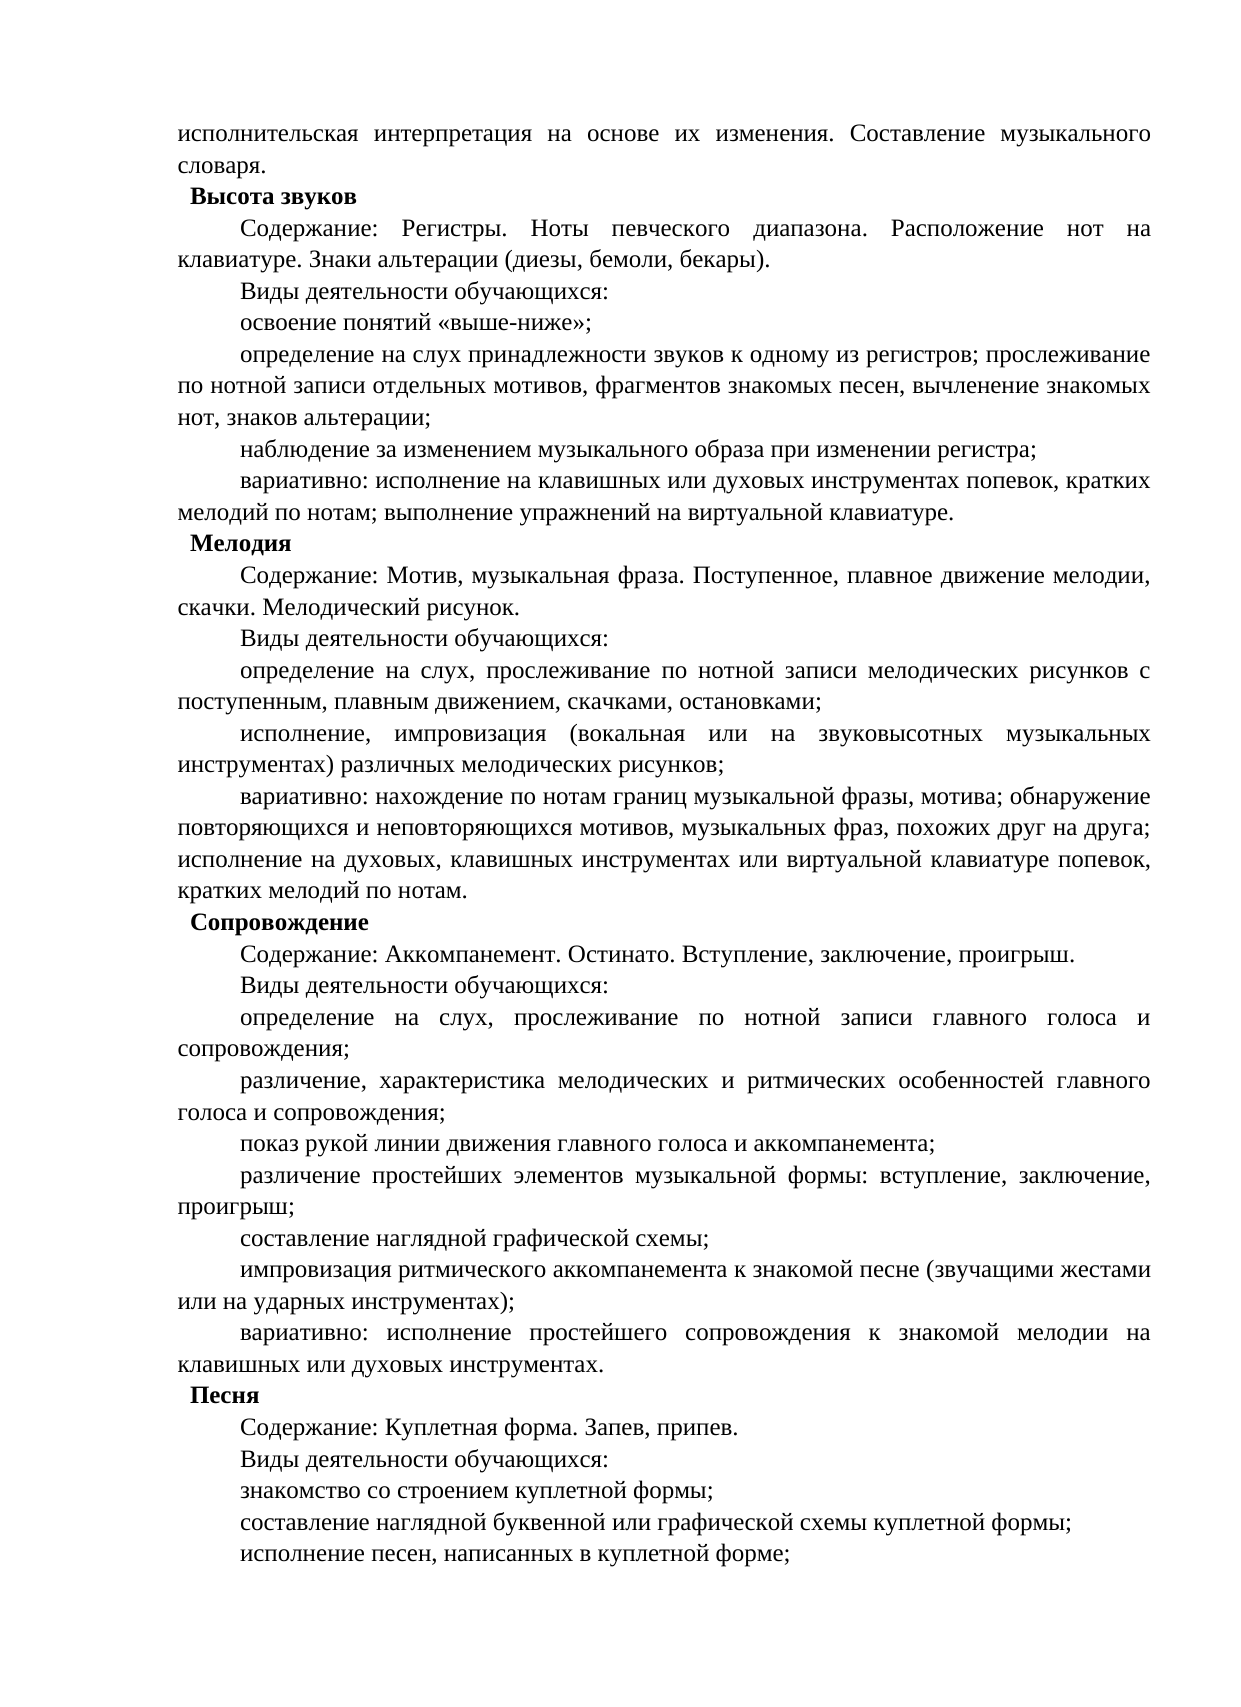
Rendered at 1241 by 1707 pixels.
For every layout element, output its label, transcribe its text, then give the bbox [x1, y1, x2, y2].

text вариативно: исполнение на клавишных или духовых инструментах попевок, кратких мелодий по нотам; выполнение упражнений на виртуальной клавиатуре. [177, 465, 1152, 526]
text знакомство со строением куплетной формы; [177, 1475, 1152, 1504]
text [177, 118, 1152, 178]
text Виды деятельности обучающихся: [177, 276, 1152, 305]
text Виды деятельности обучающихся: [177, 1444, 1152, 1472]
text импровизация ритмического аккомпанемента к знакомой песне (звучащими жестами или на ударных инструментах); [177, 1254, 1152, 1315]
text Содержание: Куплетная форма. Запев, припев. [177, 1412, 1152, 1441]
text показ рукой линии движения главного голоса и аккомпанемента; [177, 1128, 1152, 1157]
text Содержание: Аккомпанемент. Остинато. Вступление, заключение, проигрыш. [177, 939, 1152, 967]
text Виды деятельности обучающихся: [177, 970, 1152, 999]
text Песня [190, 1381, 1152, 1409]
text Содержание: Регистры. Ноты певческого диапазона. Расположение нот на клавиатуре. Знаки альтерации (диезы, бемоли, бекары). [177, 213, 1152, 273]
text Содержание: Мотив, музыкальная фраза. Поступенное, плавное движение мелодии, скачки. Мелодический рисунок. [177, 560, 1152, 620]
text определение на слух принадлежности звуков к одному из регистров; прослеживание по нотной записи отдельных мотивов, фрагментов знакомых песен, вычленение знакомых нот, знаков альтерации; [177, 339, 1152, 431]
text наблюдение за изменением музыкального образа при изменении регистра; [177, 434, 1152, 462]
text Сопровождение [190, 907, 1152, 936]
text составление наглядной буквенной или графической схемы куплетной формы; [177, 1507, 1152, 1536]
text различение простейших элементов музыкальной формы: вступление, заключение, проигрыш; [177, 1160, 1152, 1220]
text Высота звуков [190, 181, 1152, 210]
text составление наглядной графической схемы; [177, 1223, 1152, 1252]
text вариативно: исполнение простейшего сопровождения к знакомой мелодии на клавишных или духовых инструментах. [177, 1317, 1152, 1378]
text определение на слух, прослеживание по нотной записи главного голоса и сопровождения; [177, 1002, 1152, 1062]
text исполнение, импровизация (вокальная или на звуковысотных музыкальных инструментах) различных мелодических рисунков; [177, 718, 1152, 778]
text различение, характеристика мелодических и ритмических особенностей главного голоса и сопровождения; [177, 1065, 1152, 1125]
text Мелодия [190, 528, 1152, 557]
text определение на слух, прослеживание по нотной записи мелодических рисунков с поступенным, плавным движением, скачками, остановками; [177, 655, 1152, 715]
text освоение понятий «выше-ниже»; [177, 307, 1152, 336]
text исполнение песен, написанных в куплетной форме; [177, 1538, 1152, 1567]
text Виды деятельности обучающихся: [177, 623, 1152, 652]
text вариативно: нахождение по нотам границ музыкальной фразы, мотива; обнаружение повторяющихся и неповторяющихся мотивов, музыкальных фраз, похожих друг на друга; исполнение на духовых, клавишных инструментах или виртуальной клавиатуре попевок, кратких мелодий по нотам. [177, 781, 1152, 904]
